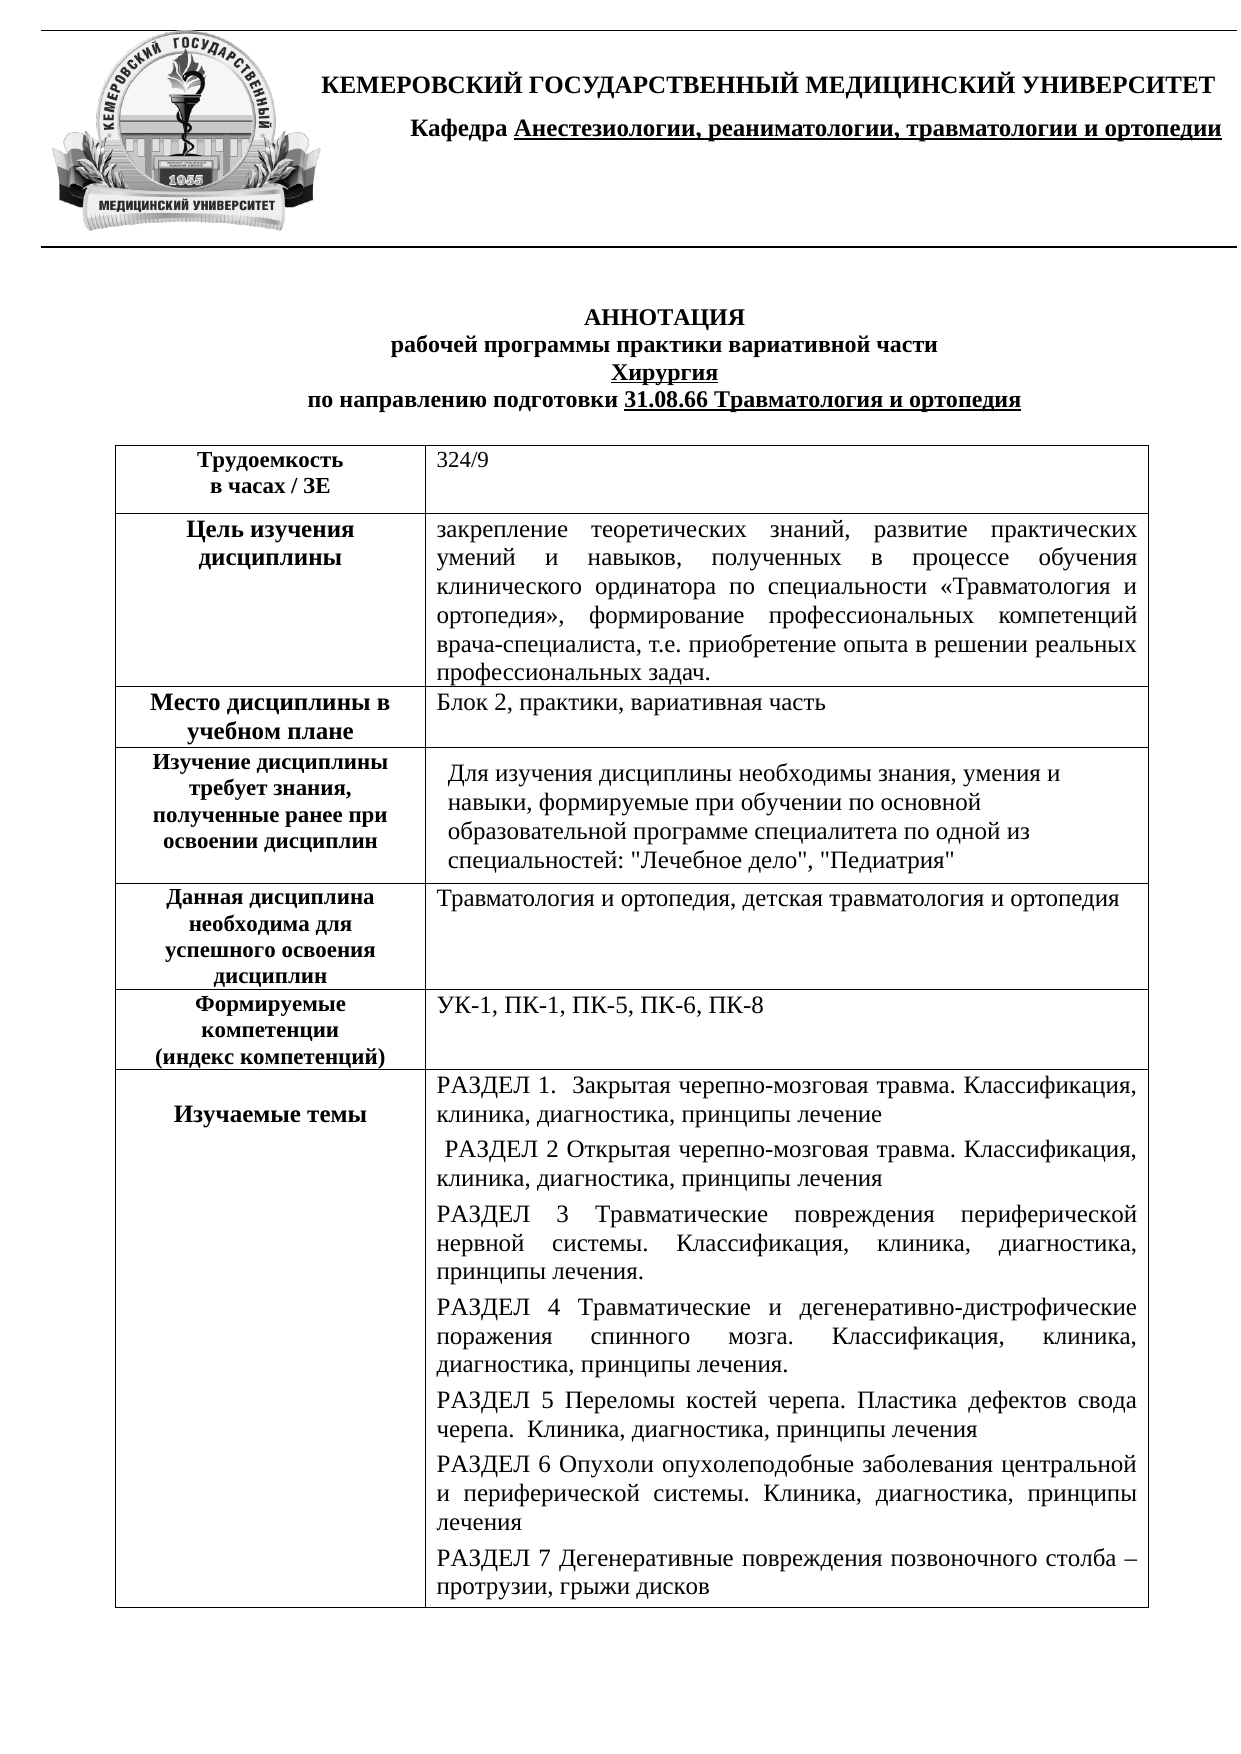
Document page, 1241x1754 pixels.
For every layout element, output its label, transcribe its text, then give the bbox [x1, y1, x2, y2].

text АННОТАЦИЯ [177, 303, 1152, 330]
table_cell [116, 884, 425, 989]
picture [52, 30, 321, 233]
table_cell УК-1, ПК-1, ПК-5, ПК-6, ПК-8 [426, 990, 1148, 1069]
table_cell закрепление теоретических знаний, развитие практических умений и навыков, полученных в процессе обучения клинического ординатора по специальности «Травматология и ортопедия», формирование профессиональных компетенций врача-специалиста, т.е. приобретение опыта в решении реальных профессиональных задач. [426, 514, 1148, 686]
text по направлению подготовки 31.08.66 Травматология и ортопедия [177, 386, 1152, 413]
table_cell Место дисциплины в учебном плане [116, 687, 425, 747]
text рабочей программы практики вариативной части [177, 330, 1152, 358]
table_cell [116, 748, 425, 882]
table_cell [116, 990, 425, 1069]
table_header 324/9 [426, 446, 1148, 513]
table_header Трудоемкость в часах / ЗЕ [116, 446, 425, 513]
table_header КЕМЕРОВСКИЙ ГОСУДАРСТВЕННЫЙ МЕДИЦИНСКИЙ УНИВЕРСИТЕТ Кафедра Анестезиологии, реаниматологии, травматологии и ортопедии [321, 31, 1237, 246]
table_cell Травматология и ортопедия, детская травматология и ортопедия [426, 884, 1148, 989]
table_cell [426, 1070, 1148, 1607]
table_header [41, 31, 321, 246]
table_cell Цель изучения дисциплины [116, 514, 425, 686]
table_cell Блок 2, практики, вариативная часть [426, 687, 1148, 747]
table_cell Изучаемые темы [116, 1070, 425, 1607]
text Хирургия [177, 358, 1152, 386]
table_cell [426, 748, 1148, 882]
